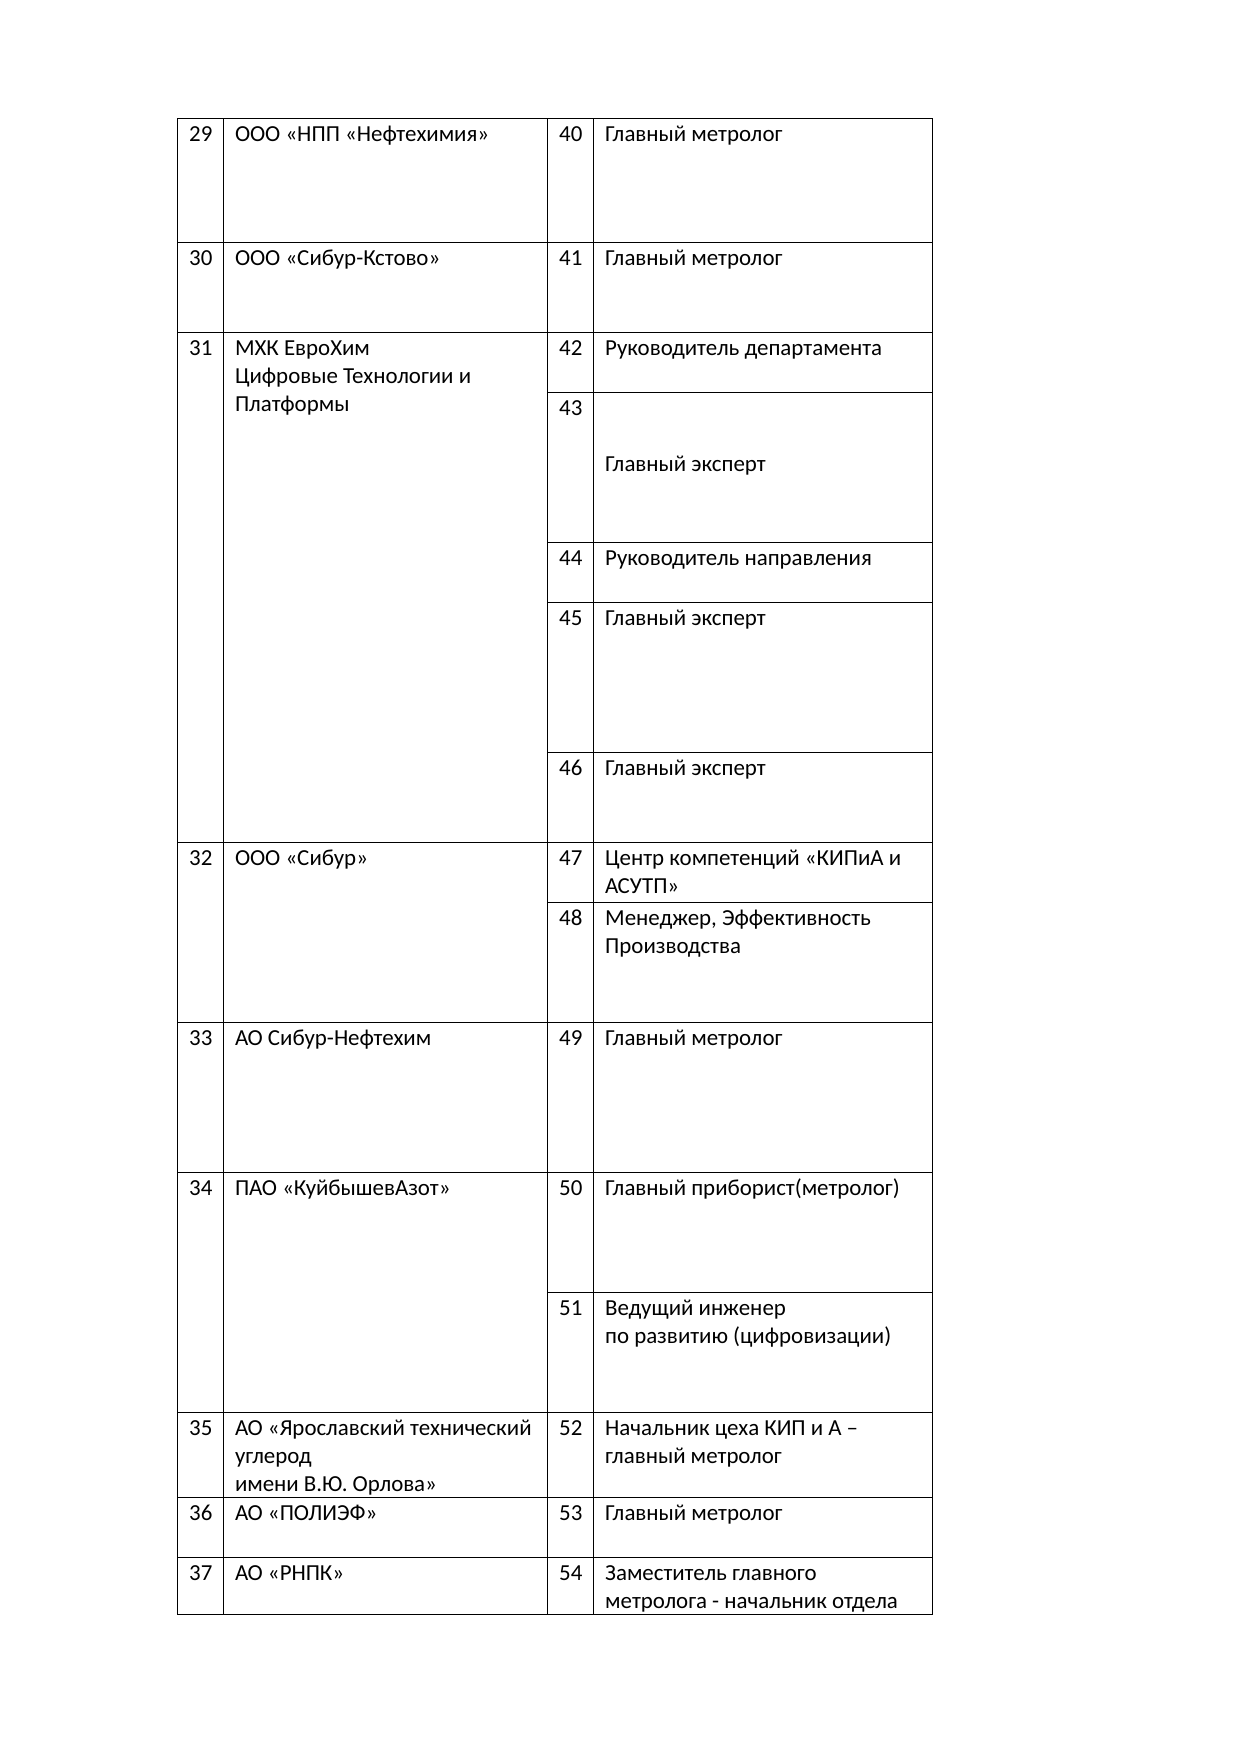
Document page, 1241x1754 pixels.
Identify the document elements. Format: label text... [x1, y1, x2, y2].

table_cell 45 [548, 603, 593, 752]
table_cell 46 [548, 753, 593, 842]
table_cell Ведущий инженер по развитию (цифровизации) [594, 1293, 932, 1412]
table_cell Главный приборист(метролог) [594, 1173, 932, 1292]
table_cell Начальник цеха КИП и А – главный метролог [594, 1413, 932, 1497]
table_cell ООО «Сибур-Кстово» [224, 243, 547, 332]
table_cell Главный эксперт [594, 393, 932, 542]
table_cell 36 [178, 1498, 223, 1557]
table_cell Главный метролог [594, 1023, 932, 1172]
table_cell 50 [548, 1173, 593, 1292]
table_cell Центр компетенций «КИПиА и АСУТП» [594, 843, 932, 902]
table_cell 30 [178, 243, 223, 332]
table_cell 51 [548, 1293, 593, 1412]
table_cell Заместитель главного метролога - начальник отдела [594, 1558, 932, 1614]
table_cell 32 [178, 843, 223, 1022]
table_cell 41 [548, 243, 593, 332]
table_cell АО Сибур-Нефтехим [224, 1023, 547, 1172]
table_cell МХК ЕвроХим Цифровые Технологии и Платформы [224, 333, 547, 842]
table_cell Главный эксперт [594, 753, 932, 842]
table_cell Руководитель департамента [594, 333, 932, 392]
table_cell АО «Ярославский технический углерод имени В.Ю. Орлова» [224, 1413, 547, 1497]
table_cell 34 [178, 1173, 223, 1412]
table_cell 53 [548, 1498, 593, 1557]
table_cell 37 [178, 1558, 223, 1614]
table_cell Главный эксперт [594, 603, 932, 752]
table_cell 40 [548, 119, 593, 242]
table_cell 49 [548, 1023, 593, 1172]
table_cell 47 [548, 843, 593, 902]
table_cell ООО «НПП «Нефтехимия» [224, 119, 547, 242]
table_cell 29 [178, 119, 223, 242]
table_cell ООО «Сибур» [224, 843, 547, 1022]
table_cell 42 [548, 333, 593, 392]
table_cell 43 [548, 393, 593, 542]
table_cell 54 [548, 1558, 593, 1614]
table_cell 33 [178, 1023, 223, 1172]
table_cell АО «ПОЛИЭФ» [224, 1498, 547, 1557]
table_cell Главный метролог [594, 243, 932, 332]
table_cell 48 [548, 903, 593, 1022]
table_cell 31 [178, 333, 223, 842]
table_cell 35 [178, 1413, 223, 1497]
table_cell 44 [548, 543, 593, 602]
table_cell АО «РНПК» [224, 1558, 547, 1614]
table_cell Менеджер, Эффективность Производства [594, 903, 932, 1022]
table_cell Руководитель направления [594, 543, 932, 602]
table_cell Главный метролог [594, 1498, 932, 1557]
table_cell 52 [548, 1413, 593, 1497]
table_cell Главный метролог [594, 119, 932, 242]
table_cell ПАО «КуйбышевАзот» [224, 1173, 547, 1412]
